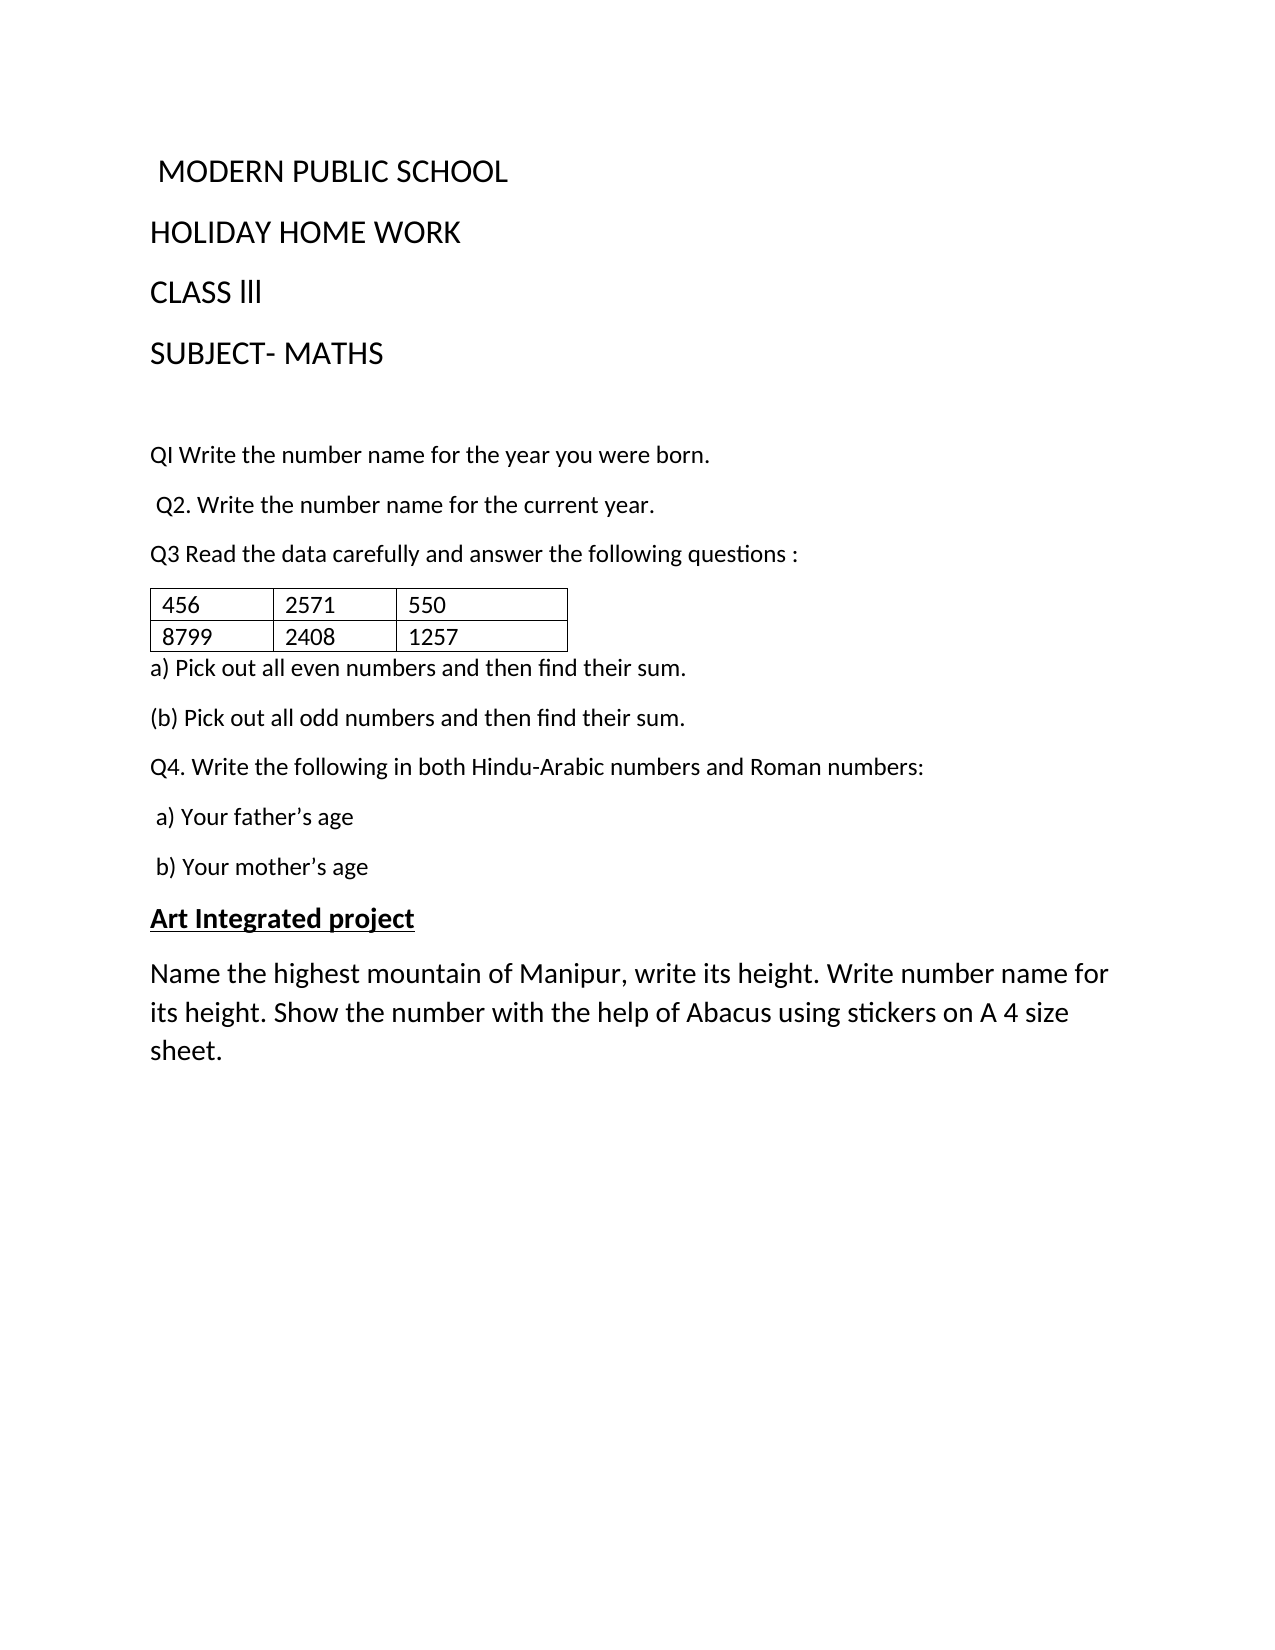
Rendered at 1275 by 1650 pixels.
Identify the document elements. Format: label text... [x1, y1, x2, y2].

table_cell 1257 [397, 621, 567, 651]
text Q3 Read the data carefully and answer the following questions : [150, 538, 1125, 569]
text Name the highest mountain of Manipur, write its height. Write number name for its height. Show the number with the help of Abacus using stickers on A 4 size sheet. [150, 955, 1125, 1068]
text SUBJECT- MATHS [150, 332, 1125, 373]
text (b) Pick out all odd numbers and then find their sum. [150, 702, 1125, 732]
text HOLIDAY HOME WORK [150, 211, 1125, 251]
text MODERN PUBLIC SCHOOL [150, 150, 1125, 191]
text Q4. Write the following in both Hindu-Arabic numbers and Roman numbers: [150, 751, 1125, 782]
table_cell 2408 [274, 621, 396, 651]
table_header 456 [151, 589, 273, 620]
table_header 550 [397, 589, 567, 620]
text CLASS lll [150, 271, 1125, 312]
text Art Integrated project [150, 900, 1125, 936]
text QI Write the number name for the year you were born. [150, 439, 1125, 470]
table_cell 8799 [151, 621, 273, 651]
text a) Pick out all even numbers and then find their sum. [150, 652, 1125, 683]
text Q2. Write the number name for the current year. [150, 489, 1125, 519]
text b) Your mother’s age [150, 851, 1125, 881]
table_header 2571 [274, 589, 396, 620]
text a) Your father’s age [150, 801, 1125, 832]
